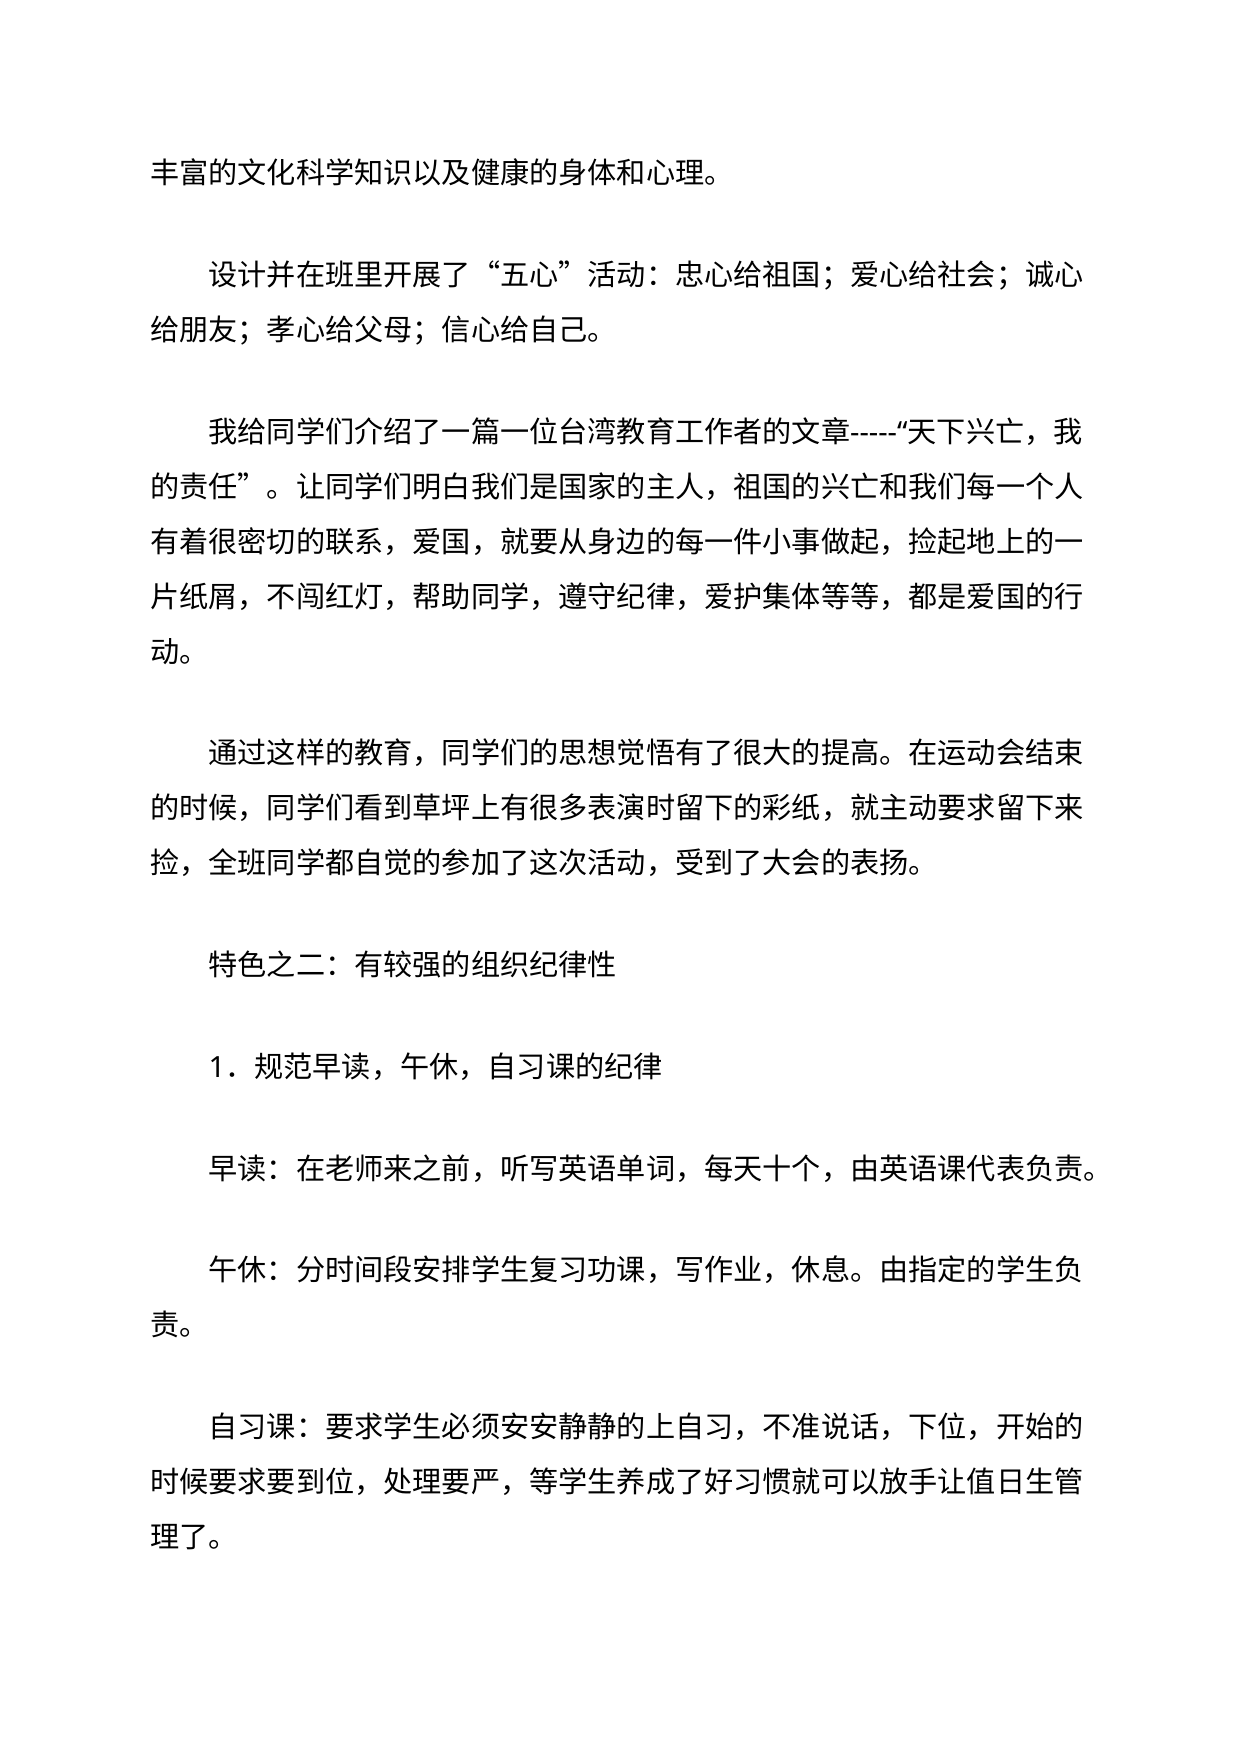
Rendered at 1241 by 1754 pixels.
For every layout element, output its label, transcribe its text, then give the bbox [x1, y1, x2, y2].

text 设计并在班里开展了“五心”活动：忠心给祖国；爱心给社会；诚心给朋友；孝心给父母；信心给自己。 [150, 252, 1090, 349]
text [150, 150, 1090, 192]
text 早读：在老师来之前，听写英语单词，每天十个，由英语课代表负责。 [150, 1145, 1090, 1187]
text 午休：分时间段安排学生复习功课，写作业，休息。由指定的学生负责。 [150, 1247, 1090, 1344]
text 自习课：要求学生必须安安静静的上自习，不准说话，下位，开始的时候要求要到位，处理要严，等学生养成了好习惯就可以放手让值日生管理了。 [150, 1404, 1090, 1556]
text 特色之二：有较强的组织纪律性 [150, 941, 1090, 984]
text 我给同学们介绍了一篇一位台湾教育工作者的文章-----“天下兴亡，我的责任”。让同学们明白我们是国家的主人，祖国的兴亡和我们每一个人有着很密切的联系，爱国，就要从身边的每一件小事做起，捡起地上的一片纸屑，不闯红灯，帮助同学，遵守纪律，爱护集体等等，都是爱国的行动。 [150, 408, 1090, 670]
text 通过这样的教育，同学们的思想觉悟有了很大的提高。在运动会结束的时候，同学们看到草坪上有很多表演时留下的彩纸，就主动要求留下来捡，全班同学都自觉的参加了这次活动，受到了大会的表扬。 [150, 730, 1090, 882]
text 1．规范早读，午休，自习课的纪律 [150, 1043, 1090, 1086]
